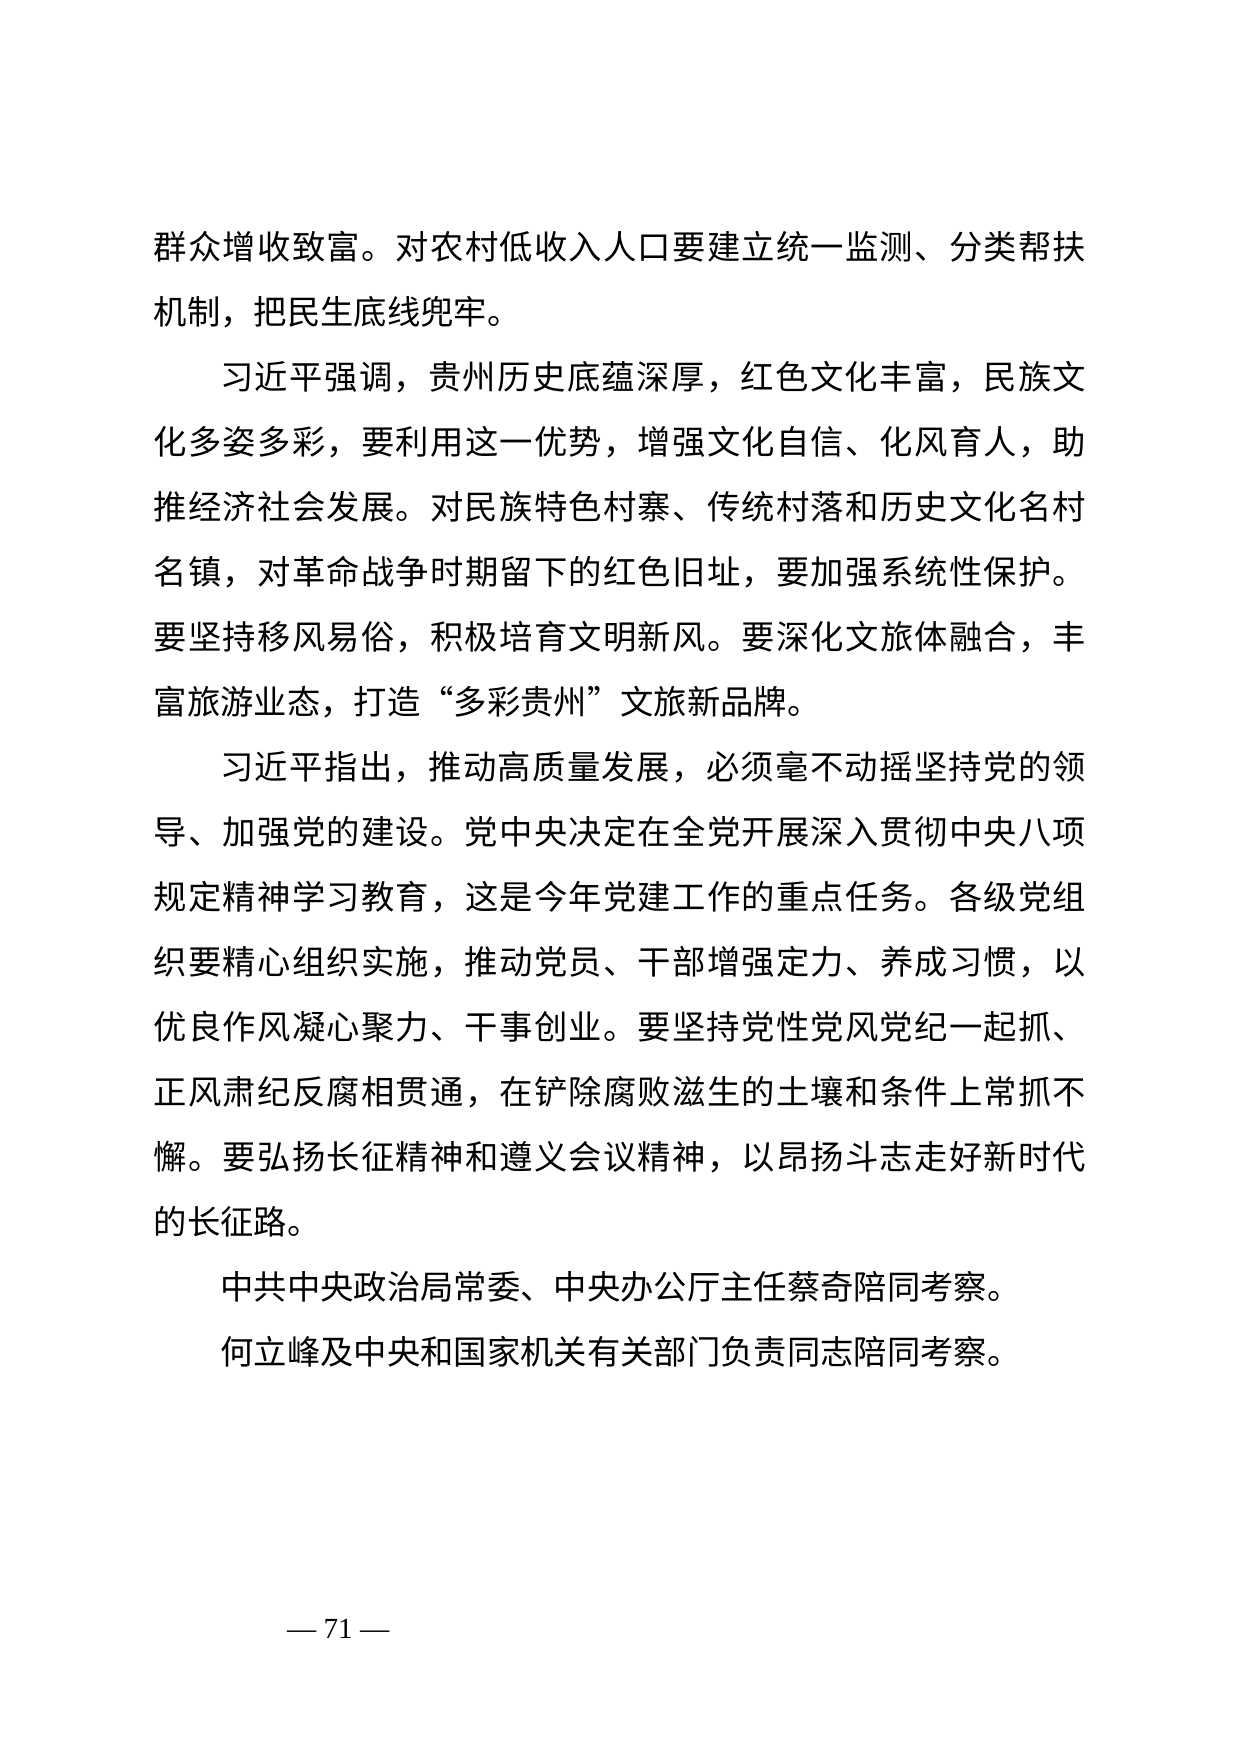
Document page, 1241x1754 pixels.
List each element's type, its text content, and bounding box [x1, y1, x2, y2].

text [153, 212, 1087, 342]
text 习近平指出，推动高质量发展，必须毫不动摇坚持党的领导、加强党的建设。党中央决定在全党开展深入贯彻中央八项规定精神学习教育，这是今年党建工作的重点任务。各级党组织要精心组织实施，推动党员、干部增强定力、养成习惯，以优良作风凝心聚力、干事创业。要坚持党性党风党纪一起抓、正风肃纪反腐相贯通，在铲除腐败滋生的土壤和条件上常抓不懈。要弘扬长征精神和遵义会议精神，以昂扬斗志走好新时代的长征路。 [153, 732, 1087, 1252]
text 中共中央政治局常委、中央办公厅主任蔡奇陪同考察。 [153, 1252, 1087, 1317]
text 何立峰及中央和国家机关有关部门负责同志陪同考察。 [153, 1317, 1087, 1382]
text 习近平强调，贵州历史底蕴深厚，红色文化丰富，民族文化多姿多彩，要利用这一优势，增强文化自信、化风育人，助推经济社会发展。对民族特色村寨、传统村落和历史文化名村名镇，对革命战争时期留下的红色旧址，要加强系统性保护。要坚持移风易俗，积极培育文明新风。要深化文旅体融合，丰富旅游业态，打造“多彩贵州”文旅新品牌。 [153, 342, 1087, 732]
